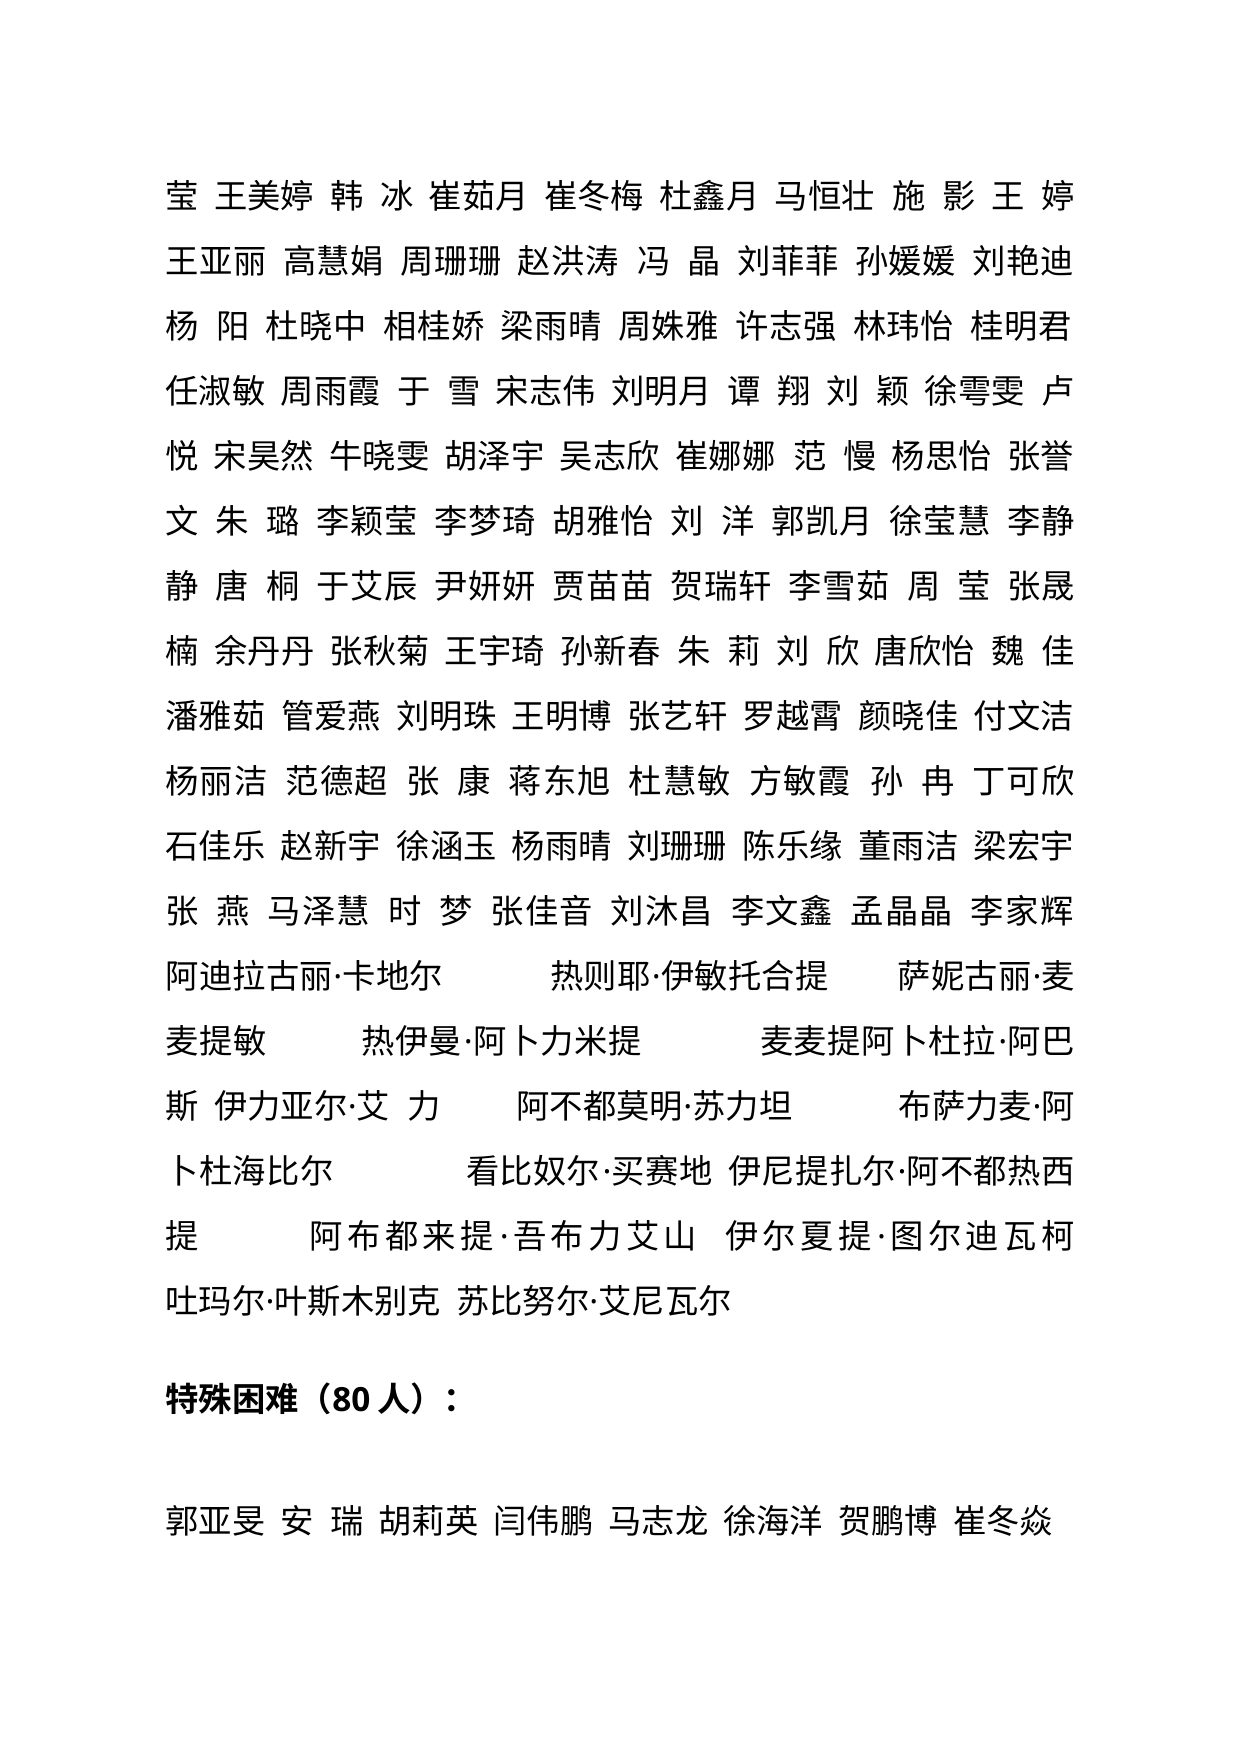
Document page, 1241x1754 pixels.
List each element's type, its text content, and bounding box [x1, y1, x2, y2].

text 特殊困难（80人）： [165, 1364, 1075, 1429]
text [165, 1486, 1075, 1551]
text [165, 162, 1075, 1332]
